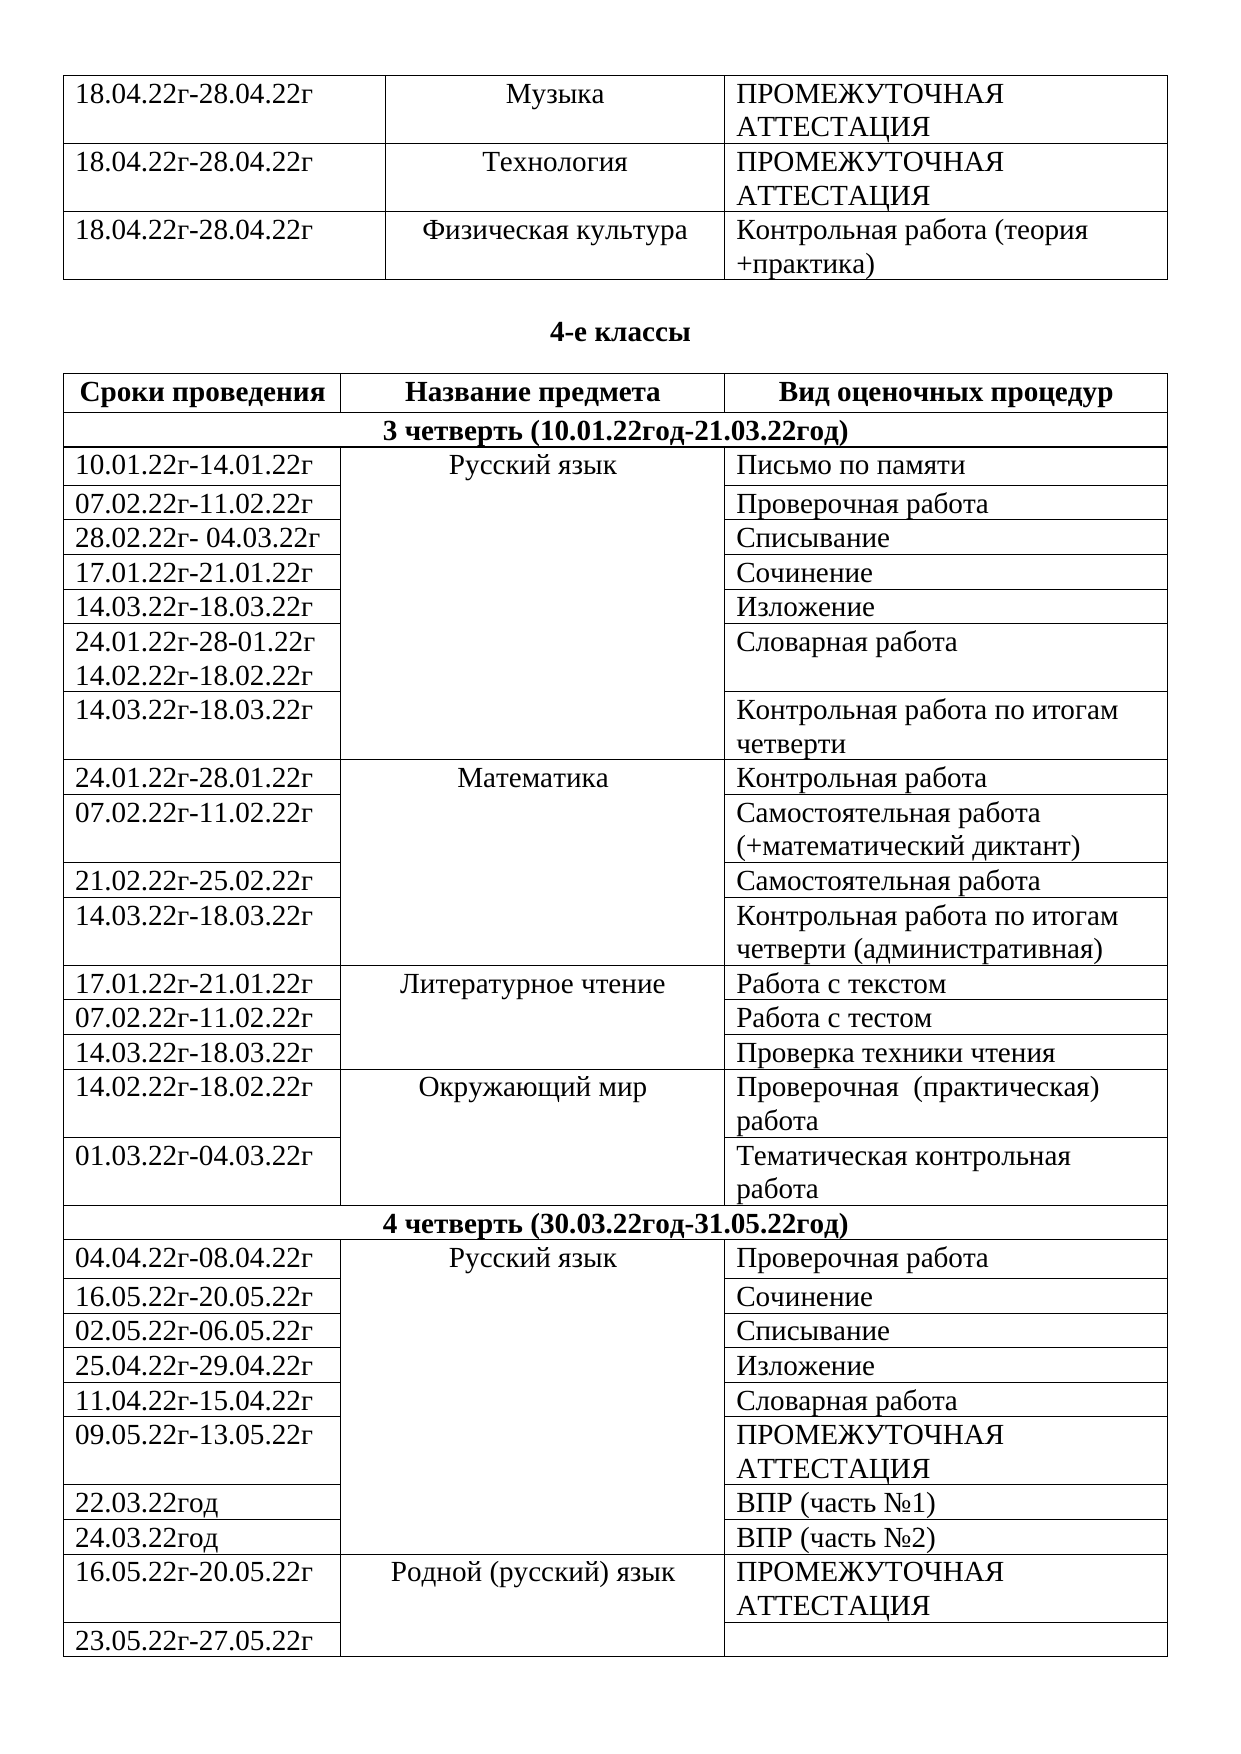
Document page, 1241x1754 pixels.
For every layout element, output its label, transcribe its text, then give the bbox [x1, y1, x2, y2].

table_cell 25.04.22г-29.04.22г [64, 1348, 340, 1382]
table_cell 17.01.22г-21.01.22г [64, 555, 340, 588]
table_cell 18.04.22г-28.04.22г [64, 212, 385, 279]
table_cell Русский язык [341, 448, 724, 759]
table_header Вид оценочных процедур [725, 374, 1167, 412]
table_cell 28.02.22г- 04.03.22г [64, 520, 340, 554]
table_cell 09.05.22г-13.05.22г [64, 1417, 340, 1484]
table_cell Проверочная работа [725, 1240, 1167, 1278]
table_cell Сочинение [725, 555, 1167, 588]
table_cell Словарная работа [725, 624, 1167, 691]
table_cell Проверка техники чтения [725, 1035, 1167, 1068]
table_cell 18.04.22г-28.04.22г [64, 76, 385, 143]
table_cell 14.03.22г-18.03.22г [64, 1035, 340, 1068]
table_cell 02.05.22г-06.05.22г [64, 1314, 340, 1347]
table_cell ПРОМЕЖУТОЧНАЯ АТТЕСТАЦИЯ [725, 1417, 1167, 1484]
table_cell 21.02.22г-25.02.22г [64, 863, 340, 897]
table_cell ПРОМЕЖУТОЧНАЯ АТТЕСТАЦИЯ [725, 1555, 1167, 1622]
table_cell 14.03.22г-18.03.22г [64, 692, 340, 759]
table_cell Тематическая контрольная работа [725, 1138, 1167, 1205]
table_cell Изложение [725, 1348, 1167, 1382]
table_cell 3 четверть (10.01.22год-21.03.22год) [64, 413, 1167, 446]
table_cell 14.02.22г-18.02.22г [64, 1070, 340, 1137]
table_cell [725, 76, 1167, 143]
table_cell 07.02.22г-11.02.22г [64, 795, 340, 862]
table_cell Изложение [725, 590, 1167, 623]
table_cell ПРОМЕЖУТОЧНАЯ АТТЕСТАЦИЯ [725, 144, 1167, 211]
table_cell Контрольная работа [725, 760, 1167, 794]
table_cell 16.05.22г-20.05.22г [64, 1279, 340, 1312]
table_cell 23.05.22г-27.05.22г [64, 1623, 340, 1656]
table_cell 22.03.22год [64, 1485, 340, 1519]
table_cell 24.01.22г-28-01.22г 14.02.22г-18.02.22г [64, 624, 340, 691]
table_cell Проверочная работа [725, 486, 1167, 519]
table_cell 04.04.22г-08.04.22г [64, 1240, 340, 1278]
table_cell Списывание [725, 1314, 1167, 1347]
table_cell 18.04.22г-28.04.22г [64, 144, 385, 211]
table_cell 07.02.22г-11.02.22г [64, 486, 340, 519]
text 4-е классы [75, 314, 1165, 347]
table_cell Работа с тестом [725, 1000, 1167, 1034]
table_cell Окружающий мир [341, 1070, 724, 1205]
table_cell 16.05.22г-20.05.22г [64, 1555, 340, 1622]
table_cell Словарная работа [725, 1383, 1167, 1416]
table_cell Родной (русский) язык [341, 1555, 724, 1656]
table_header Сроки проведения [64, 374, 340, 412]
table_cell Списывание [725, 520, 1167, 554]
table_cell 01.03.22г-04.03.22г [64, 1138, 340, 1205]
table_cell 24.01.22г-28.01.22г [64, 760, 340, 794]
table_cell Письмо по памяти [725, 448, 1167, 485]
table_cell Самостоятельная работа [725, 863, 1167, 897]
table_cell 10.01.22г-14.01.22г [64, 448, 340, 485]
table_cell Контрольная работа (теория +практика) [725, 212, 1167, 279]
table_cell ВПР (часть №1) [725, 1485, 1167, 1519]
table_cell Самостоятельная работа (+математический диктант) [725, 795, 1167, 862]
table_cell Работа с текстом [725, 966, 1167, 999]
table_cell Сочинение [725, 1279, 1167, 1312]
table_cell Проверочная (практическая) работа [725, 1070, 1167, 1137]
table_cell 14.03.22г-18.03.22г [64, 898, 340, 965]
table_cell 11.04.22г-15.04.22г [64, 1383, 340, 1416]
table_header Название предмета [341, 374, 724, 412]
table_cell 07.02.22г-11.02.22г [64, 1000, 340, 1034]
table_cell Физическая культура [386, 212, 724, 279]
table_cell 4 четверть (30.03.22год-31.05.22год) [64, 1206, 1167, 1239]
table_cell Русский язык [341, 1240, 724, 1553]
table_cell Литературное чтение [341, 966, 724, 1068]
table_cell Технология [386, 144, 724, 211]
table_cell Музыка [386, 76, 724, 143]
table_cell Математика [341, 760, 724, 965]
table_cell Контрольная работа по итогам четверти [725, 692, 1167, 759]
table_cell 24.03.22год [64, 1520, 340, 1553]
table_cell 14.03.22г-18.03.22г [64, 590, 340, 623]
table_cell [725, 1623, 1167, 1656]
table_cell 17.01.22г-21.01.22г [64, 966, 340, 999]
table_cell ВПР (часть №2) [725, 1520, 1167, 1553]
table_cell Контрольная работа по итогам четверти (административная) [725, 898, 1167, 965]
